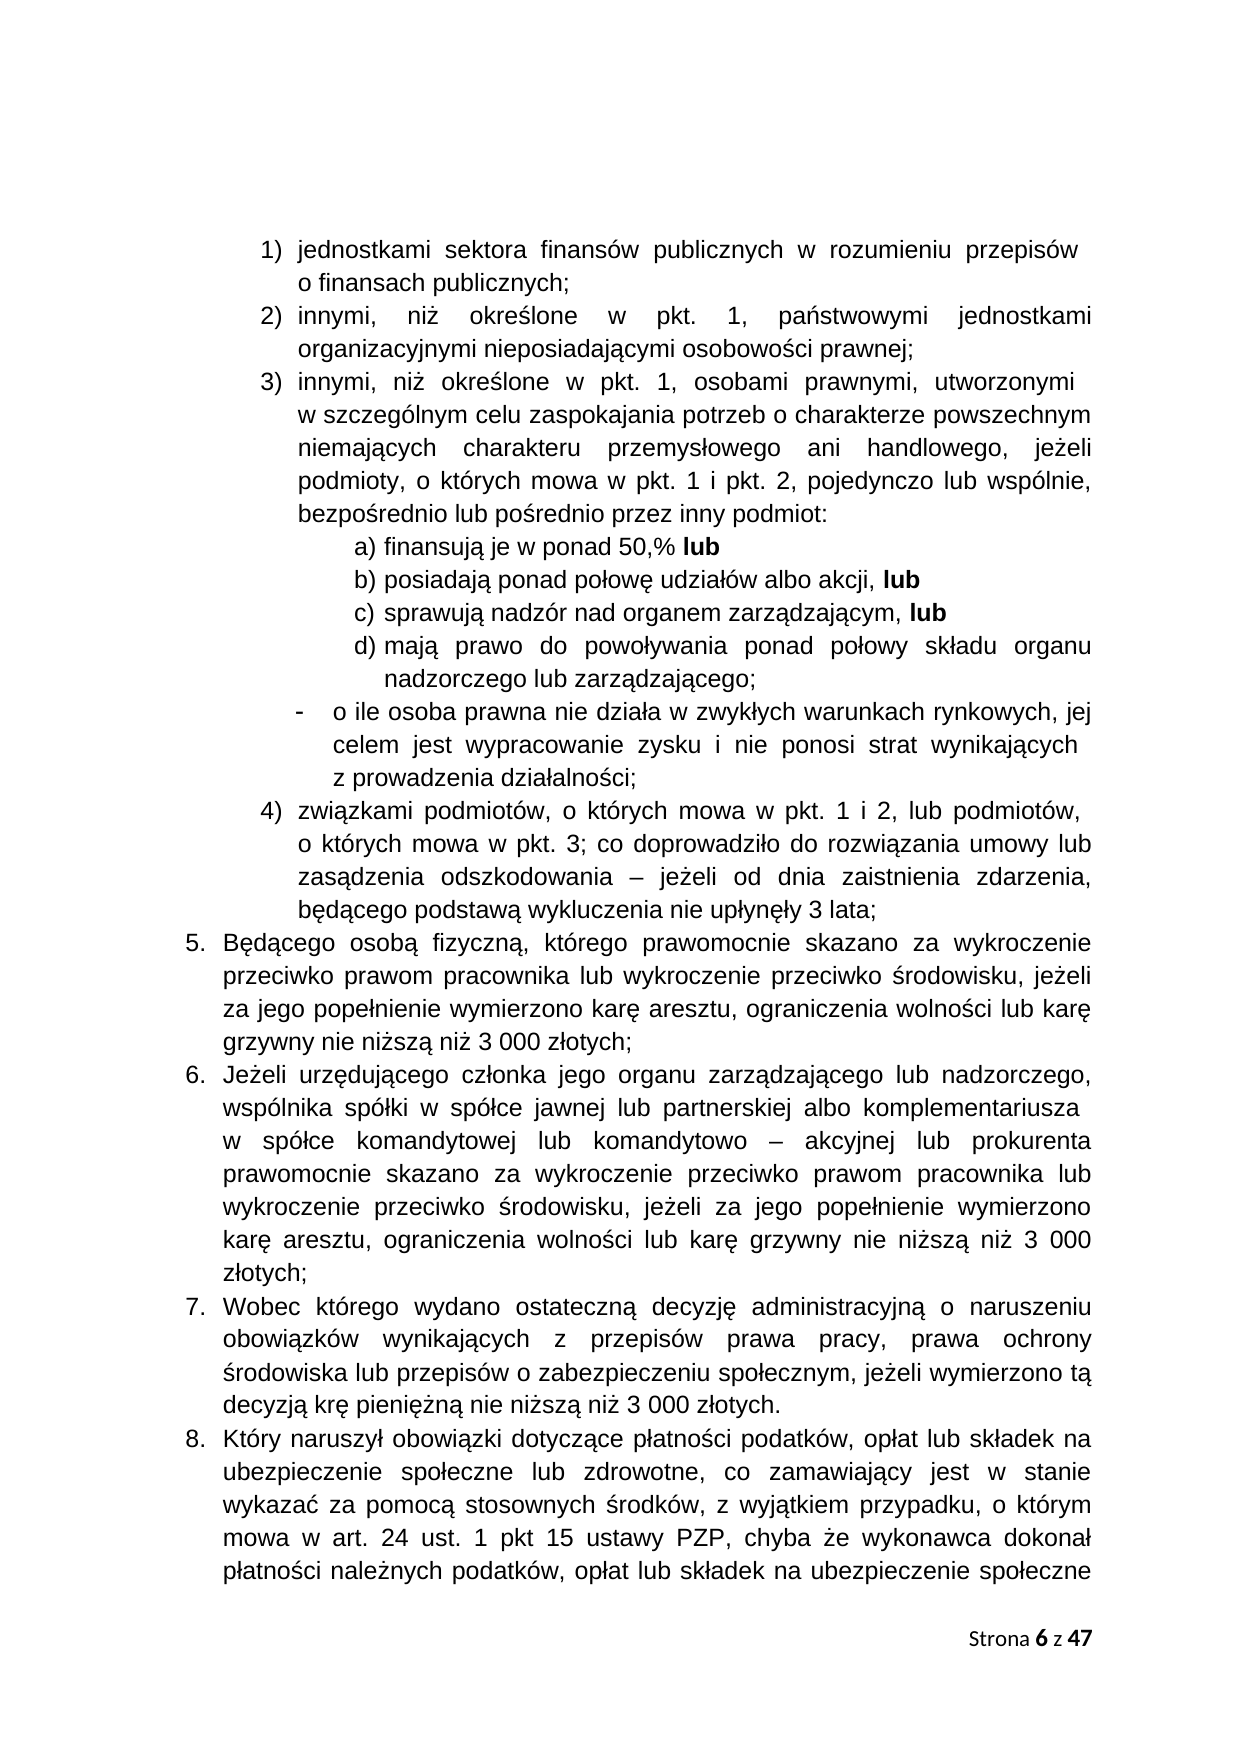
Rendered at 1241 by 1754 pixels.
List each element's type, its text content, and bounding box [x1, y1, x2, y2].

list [185, 1423, 1093, 1584]
list Jeżeli urzędującego członka jego organu zarządzającego lub nadzorczego, wspólnika spółki w spółce jawnej lub partnerskiej albo komplementariusza w spółce komandytowej lub komandytowo – akcyjnej lub prokurenta prawomocnie skazano za wykroczenie przeciwko prawom pracownika lub wykroczenie przeciwko środowisku, jeżeli za jego popełnienie wymierzono karę aresztu, ograniczenia wolności lub karę grzywny nie niższą niż 3 000 złotych; [185, 1060, 1093, 1287]
list mają prawo do powoływania ponad połowy składu organu nadzorczego lub zarządzającego; [354, 631, 1093, 693]
list sprawują nadzór nad organem zarządzającym, lub [354, 598, 1093, 627]
list jednostkami sektora finansów publicznych w rozumieniu przepisów o finansach publicznych; [260, 235, 1093, 296]
list innymi, niż określone w pkt. 1, osobami prawnymi, utworzonymi w szczególnym celu zaspokajania potrzeb o charakterze powszechnym niemających charakteru przemysłowego ani handlowego, jeżeli podmioty, o których mowa w pkt. 1 i pkt. 2, pojedynczo lub wspólnie, bezpośrednio lub pośrednio przez inny podmiot: [260, 367, 1093, 528]
list innymi, niż określone w pkt. 1, państwowymi jednostkami organizacyjnymi nieposiadającymi osobowości prawnej; [260, 301, 1093, 362]
list posiadają ponad połowę udziałów albo akcji, lub [354, 565, 1093, 594]
list o ile osoba prawna nie działa w zwykłych warunkach rynkowych, jej celem jest wypracowanie zysku i nie ponosi strat wynikających z prowadzenia działalności; [295, 697, 1093, 792]
list Będącego osobą fizyczną, którego prawomocnie skazano za wykroczenie przeciwko prawom pracownika lub wykroczenie przeciwko środowisku, jeżeli za jego popełnienie wymierzono karę aresztu, ograniczenia wolności lub karę grzywny nie niższą niż 3 000 złotych; [185, 928, 1093, 1056]
list finansują je w ponad 50,% lub [354, 532, 1093, 561]
list związkami podmiotów, o których mowa w pkt. 1 i 2, lub podmiotów, o których mowa w pkt. 3; co doprowadziło do rozwiązania umowy lub zasądzenia odszkodowania – jeżeli od dnia zaistnienia zdarzenia, będącego podstawą wykluczenia nie upłynęły 3 lata; [260, 796, 1093, 924]
list Wobec którego wydano ostateczną decyzję administracyjną o naruszeniu obowiązków wynikających z przepisów prawa pracy, prawa ochrony środowiska lub przepisów o zabezpieczeniu społecznym, jeżeli wymierzono tą decyzją krę pieniężną nie niższą niż 3 000 złotych. [185, 1291, 1093, 1419]
